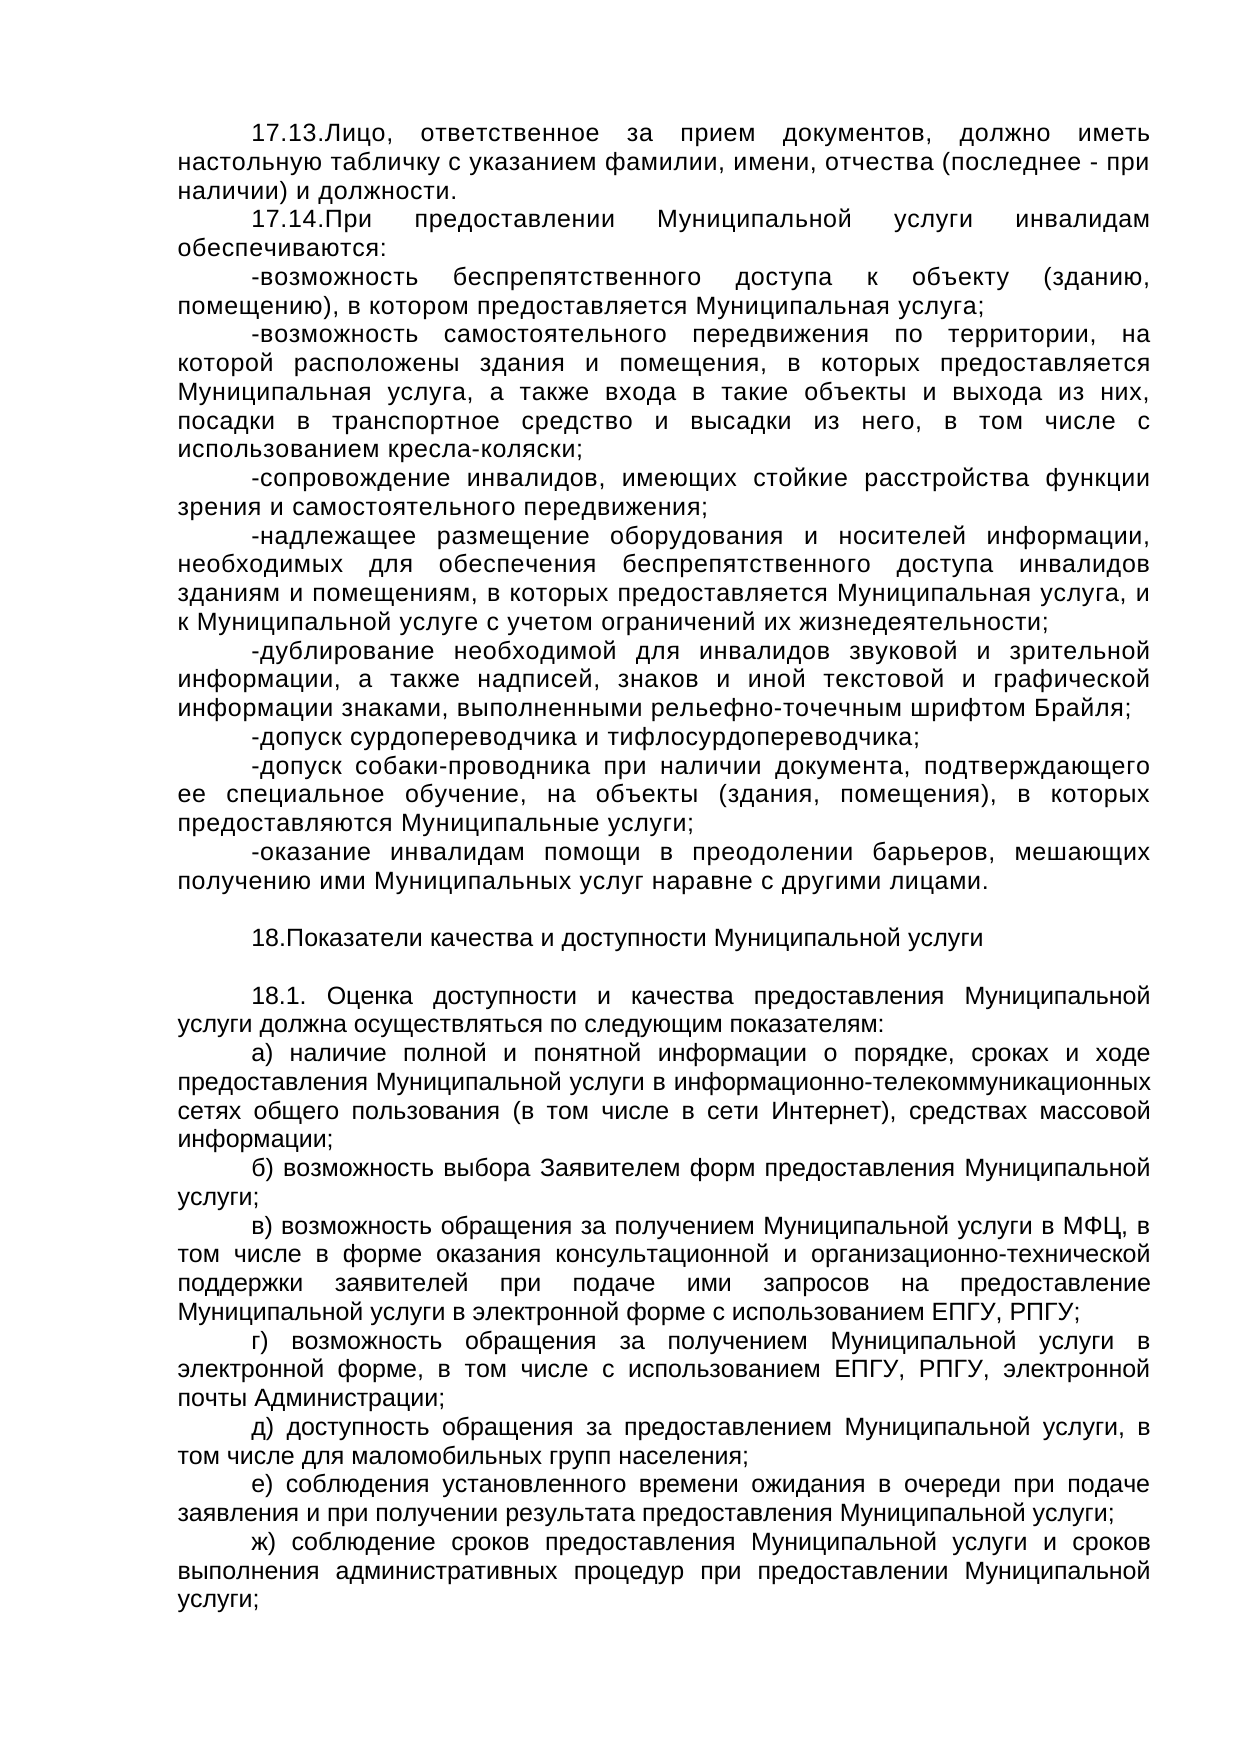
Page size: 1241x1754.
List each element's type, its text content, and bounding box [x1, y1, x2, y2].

text -допуск сурдопереводчика и тифлосурдопереводчика; [177, 722, 1152, 751]
text ж) соблюдение сроков предоставления Муниципальной услуги и сроков выполнения административных процедур при предоставлении Муниципальной услуги; [177, 1527, 1152, 1613]
text 17.13.Лицо, ответственное за прием документов, должно иметь настольную табличку с указанием фамилии, имени, отчества (последнее - при наличии) и должности. [177, 118, 1152, 204]
text г) возможность обращения за получением Муниципальной услуги в электронной форме, в том числе с использованием ЕПГУ, РПГУ, электронной почты Администрации; [177, 1326, 1152, 1412]
text б) возможность выбора Заявителем форм предоставления Муниципальной услуги; [177, 1153, 1152, 1211]
text -возможность самостоятельного передвижения по территории, на которой расположены здания и помещения, в которых предоставляется Муниципальная услуга, а также входа в такие объекты и выхода из них, посадки в транспортное средство и высадки из него, в том числе с использованием кресла-коляски; [177, 319, 1152, 463]
text -оказание инвалидам помощи в преодолении барьеров, мешающих получению ими Муниципальных услуг наравне с другими лицами. [177, 837, 1152, 894]
text 18.1. Оценка доступности и качества предоставления Муниципальной услуги должна осуществляться по следующим показателям: [177, 981, 1152, 1038]
text -дублирование необходимой для инвалидов звуковой и зрительной информации, а также надписей, знаков и иной текстовой и графической информации знаками, выполненными рельефно-точечным шрифтом Брайля; [177, 636, 1152, 722]
text 17.14.При предоставлении Муниципальной услуги инвалидам обеспечиваются: [177, 204, 1152, 262]
text -сопровождение инвалидов, имеющих стойкие расстройства функции зрения и самостоятельного передвижения; [177, 463, 1152, 521]
text -допуск собаки-проводника при наличии документа, подтверждающего ее специальное обучение, на объекты (здания, помещения), в которых предоставляются Муниципальные услуги; [177, 751, 1152, 837]
text д) доступность обращения за предоставлением Муниципальной услуги, в том числе для маломобильных групп населения; [177, 1412, 1152, 1469]
text е) соблюдения установленного времени ожидания в очереди при подаче заявления и при получении результата предоставления Муниципальной услуги; [177, 1469, 1152, 1527]
text -возможность беспрепятственного доступа к объекту (зданию, помещению), в котором предоставляется Муниципальная услуга; [177, 262, 1152, 319]
text -надлежащее размещение оборудования и носителей информации, необходимых для обеспечения беспрепятственного доступа инвалидов зданиям и помещениям, в которых предоставляется Муниципальная услуга, и к Муниципальной услуге с учетом ограничений их жизнедеятельности; [177, 521, 1152, 636]
text в) возможность обращения за получением Муниципальной услуги в МФЦ, в том числе в форме оказания консультационной и организационно-технической поддержки заявителей при подаче ими запросов на предоставление Муниципальной услуги в электронной форме с использованием ЕПГУ, РПГУ; [177, 1211, 1152, 1326]
text 18.Показатели качества и доступности Муниципальной услуги [177, 923, 1152, 952]
text а) наличие полной и понятной информации о порядке, сроках и ходе предоставления Муниципальной услуги в информационно-телекоммуникационных сетях общего пользования (в том числе в сети Интернет), средствах массовой информации; [177, 1038, 1152, 1153]
